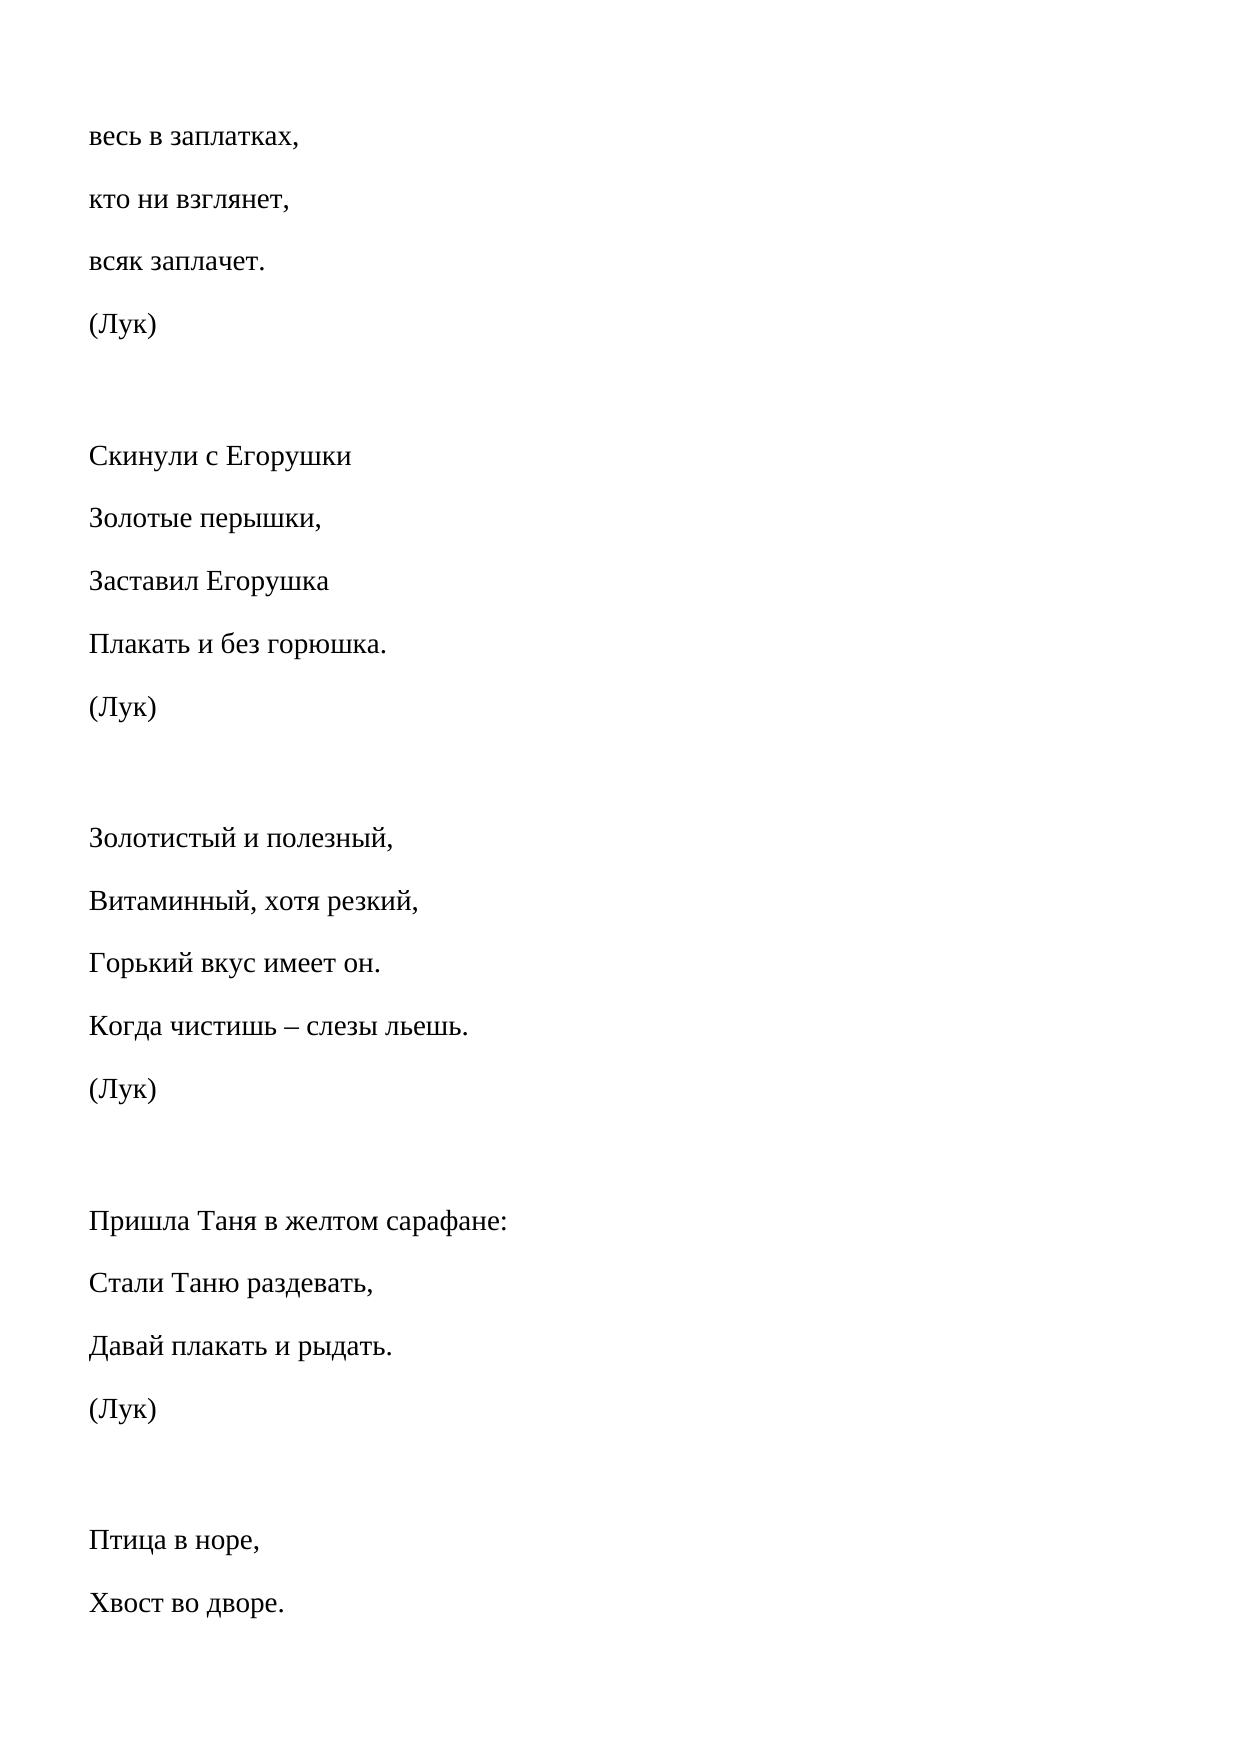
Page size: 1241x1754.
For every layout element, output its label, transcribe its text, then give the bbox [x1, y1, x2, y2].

text (Лук) [89, 1071, 1181, 1104]
text Заставил Егорушка [89, 563, 1181, 597]
text (Лук) [89, 1391, 1181, 1424]
text Птица в норе, [89, 1522, 1181, 1556]
text Горький вкус имеет он. [89, 946, 1181, 979]
text Плакать и без горюшка. [89, 626, 1181, 659]
text Когда чистишь – слезы льешь. [89, 1008, 1181, 1042]
text Хвост во дворе. [89, 1585, 1181, 1618]
text всяк заплачет. [89, 243, 1181, 277]
text Витаминный, хотя резкий, [89, 883, 1181, 916]
text Золотистый и полезный, [89, 820, 1181, 854]
text весь в заплатках, [89, 118, 1181, 152]
text Скинули с Егорушки [89, 438, 1181, 471]
text (Лук) [89, 306, 1181, 340]
text Давай плакать и рыдать. [89, 1328, 1181, 1362]
text Пришла Таня в желтом сарафане: [89, 1203, 1181, 1236]
text Стали Таню раздевать, [89, 1265, 1181, 1299]
text (Лук) [89, 689, 1181, 722]
text кто ни взглянет, [89, 181, 1181, 214]
text Золотые перышки, [89, 501, 1181, 534]
